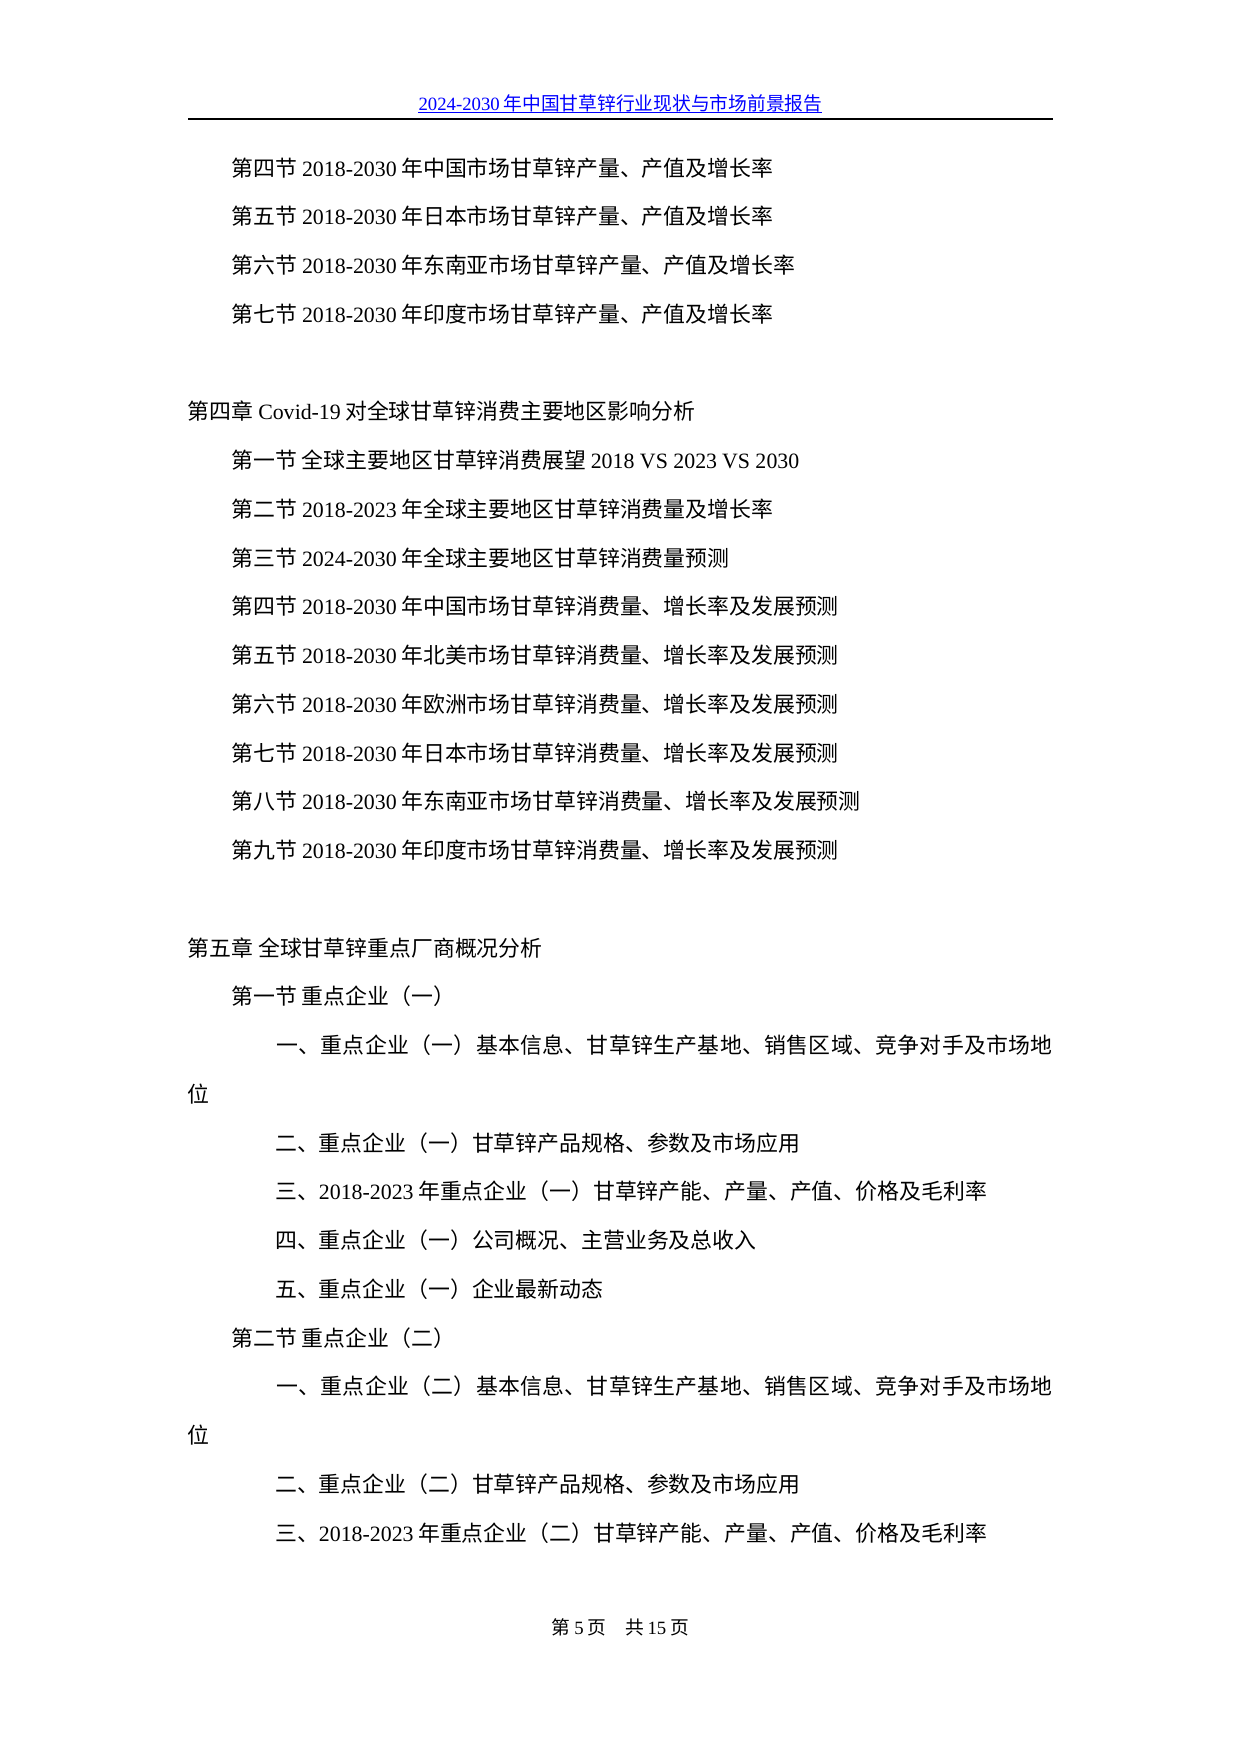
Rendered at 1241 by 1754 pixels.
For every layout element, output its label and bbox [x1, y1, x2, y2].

text [187, 150, 1053, 1548]
